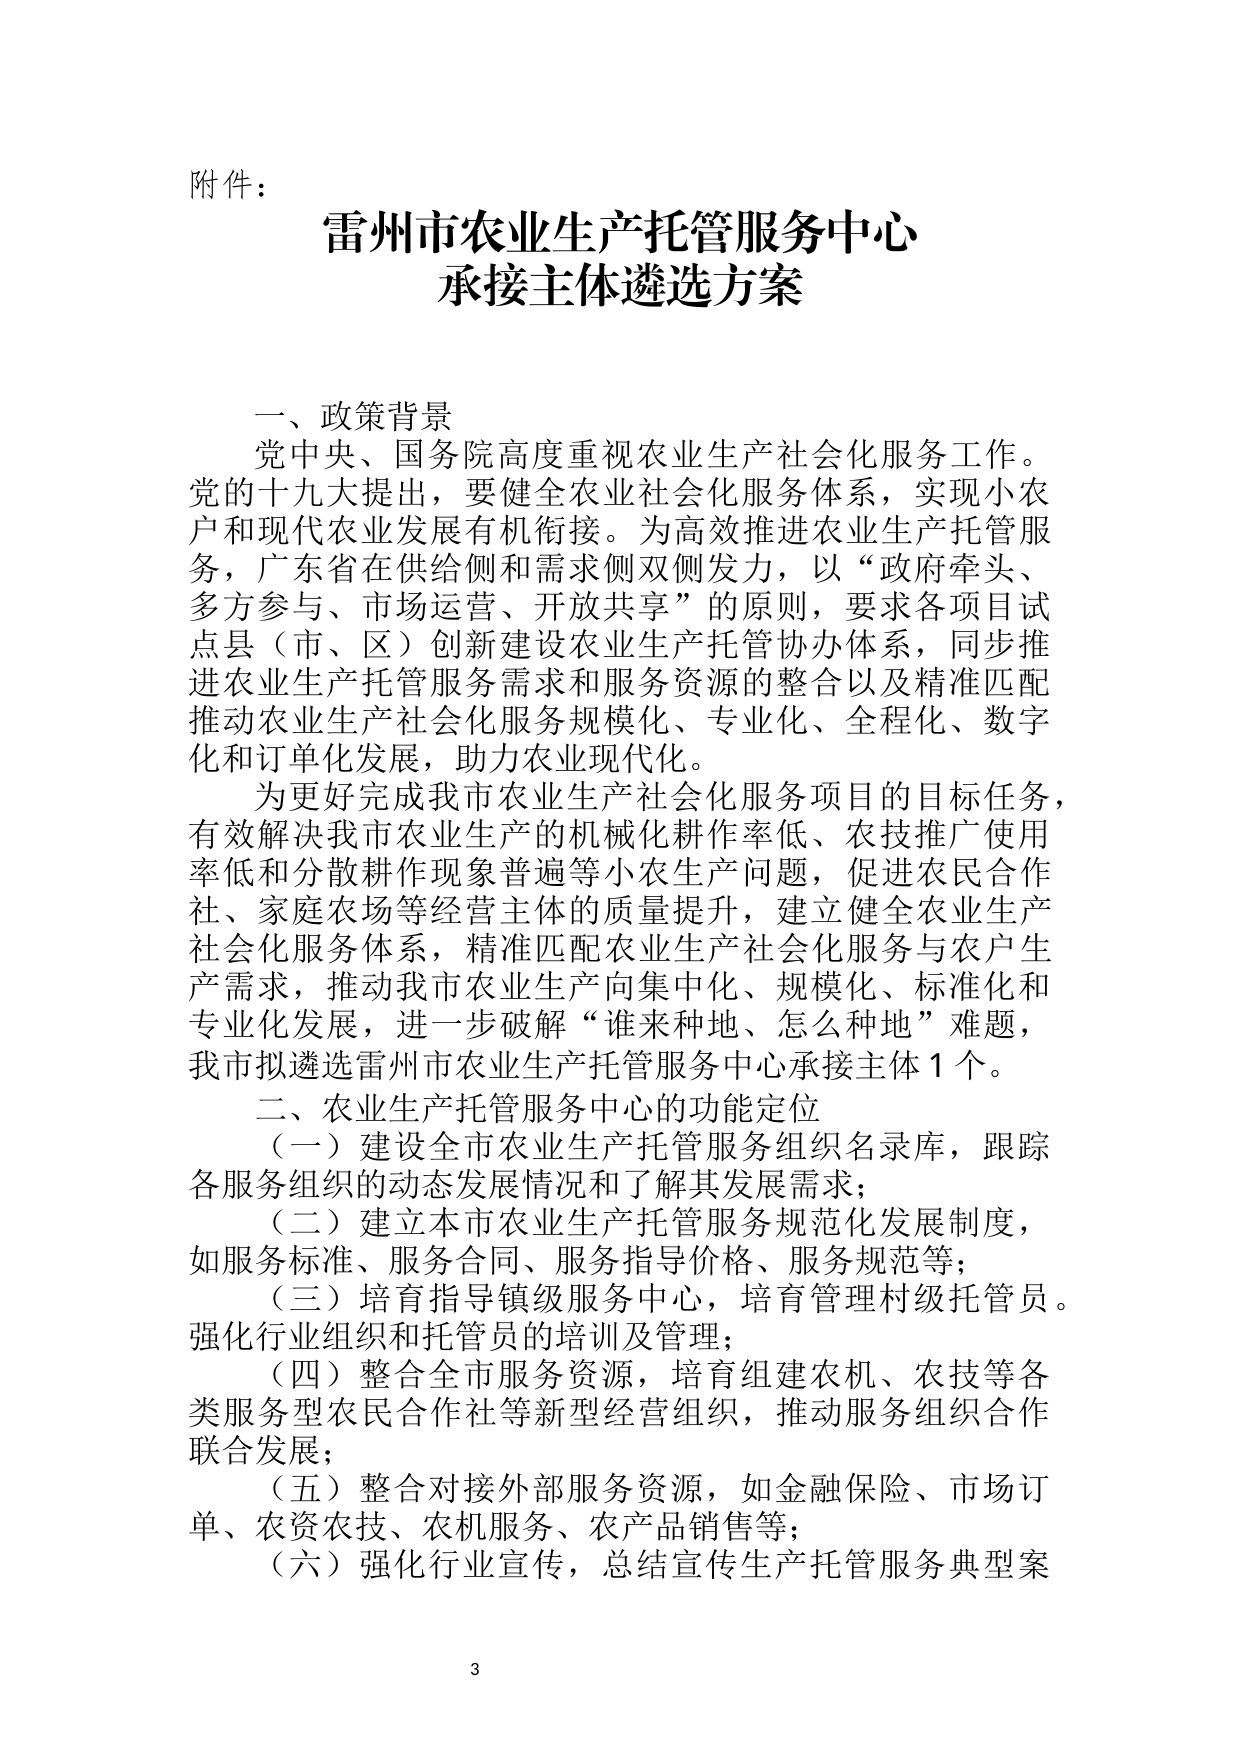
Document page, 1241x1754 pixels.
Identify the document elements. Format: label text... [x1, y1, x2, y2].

text 雷州市农业生产托管服务中心 [187, 208, 1053, 262]
text （三）培育指导镇级服务中心，培育管理村级托管员。强化行业组织和托管员的培训及管理； [187, 1277, 1053, 1353]
text （二）建立本市农业生产托管服务规范化发展制度，如服务标准、服务合同、服务指导价格、服务规范等； [187, 1201, 1053, 1277]
text 为更好完成我市农业生产社会化服务项目的目标任务，有效解决我市农业生产的机械化耕作率低、农技推广使用率低和分散耕作现象普遍等小农生产问题，促进农民合作社、家庭农场等经营主体的质量提升，建立健全农业生产社会化服务体系，精准匹配农业生产社会化服务与农户生产需求，推动我市农业生产向集中化、规模化、标准化和专业化发展，进一步破解“谁来种地、怎么种地”难题，我市拟遴选雷州市农业生产托管服务中心承接主体1个。 [187, 775, 1053, 1087]
text （一）建设全市农业生产托管服务组织名录库，跟踪各服务组织的动态发展情况和了解其发展需求； [187, 1125, 1053, 1201]
text 党中央、国务院高度重视农业生产社会化服务工作。党的十九大提出，要健全农业社会化服务体系，实现小农户和现代农业发展有机衔接。为高效推进农业生产托管服务，广东省在供给侧和需求侧双侧发力，以“政府牵头、多方参与、市场运营、开放共享”的原则，要求各项目试点县（市、区）创新建设农业生产托管协办体系，同步推进农业生产托管服务需求和服务资源的整合以及精准匹配，推动农业生产社会化服务规模化、专业化、全程化、数字化和订单化发展，助力农业现代化。 [187, 433, 1053, 775]
text 一、政策背景 [187, 395, 1053, 433]
text 承接主体遴选方案 [187, 262, 1053, 315]
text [187, 1543, 1053, 1581]
text 附件： [187, 150, 1053, 208]
text （五）整合对接外部服务资源，如金融保险、市场订单、农资农技、农机服务、农产品销售等； [187, 1467, 1053, 1543]
text （四）整合全市服务资源，培育组建农机、农技等各类服务型农民合作社等新型经营组织，推动服务组织合作联合发展； [187, 1353, 1053, 1467]
text 二、农业生产托管服务中心的功能定位 [187, 1087, 1053, 1125]
